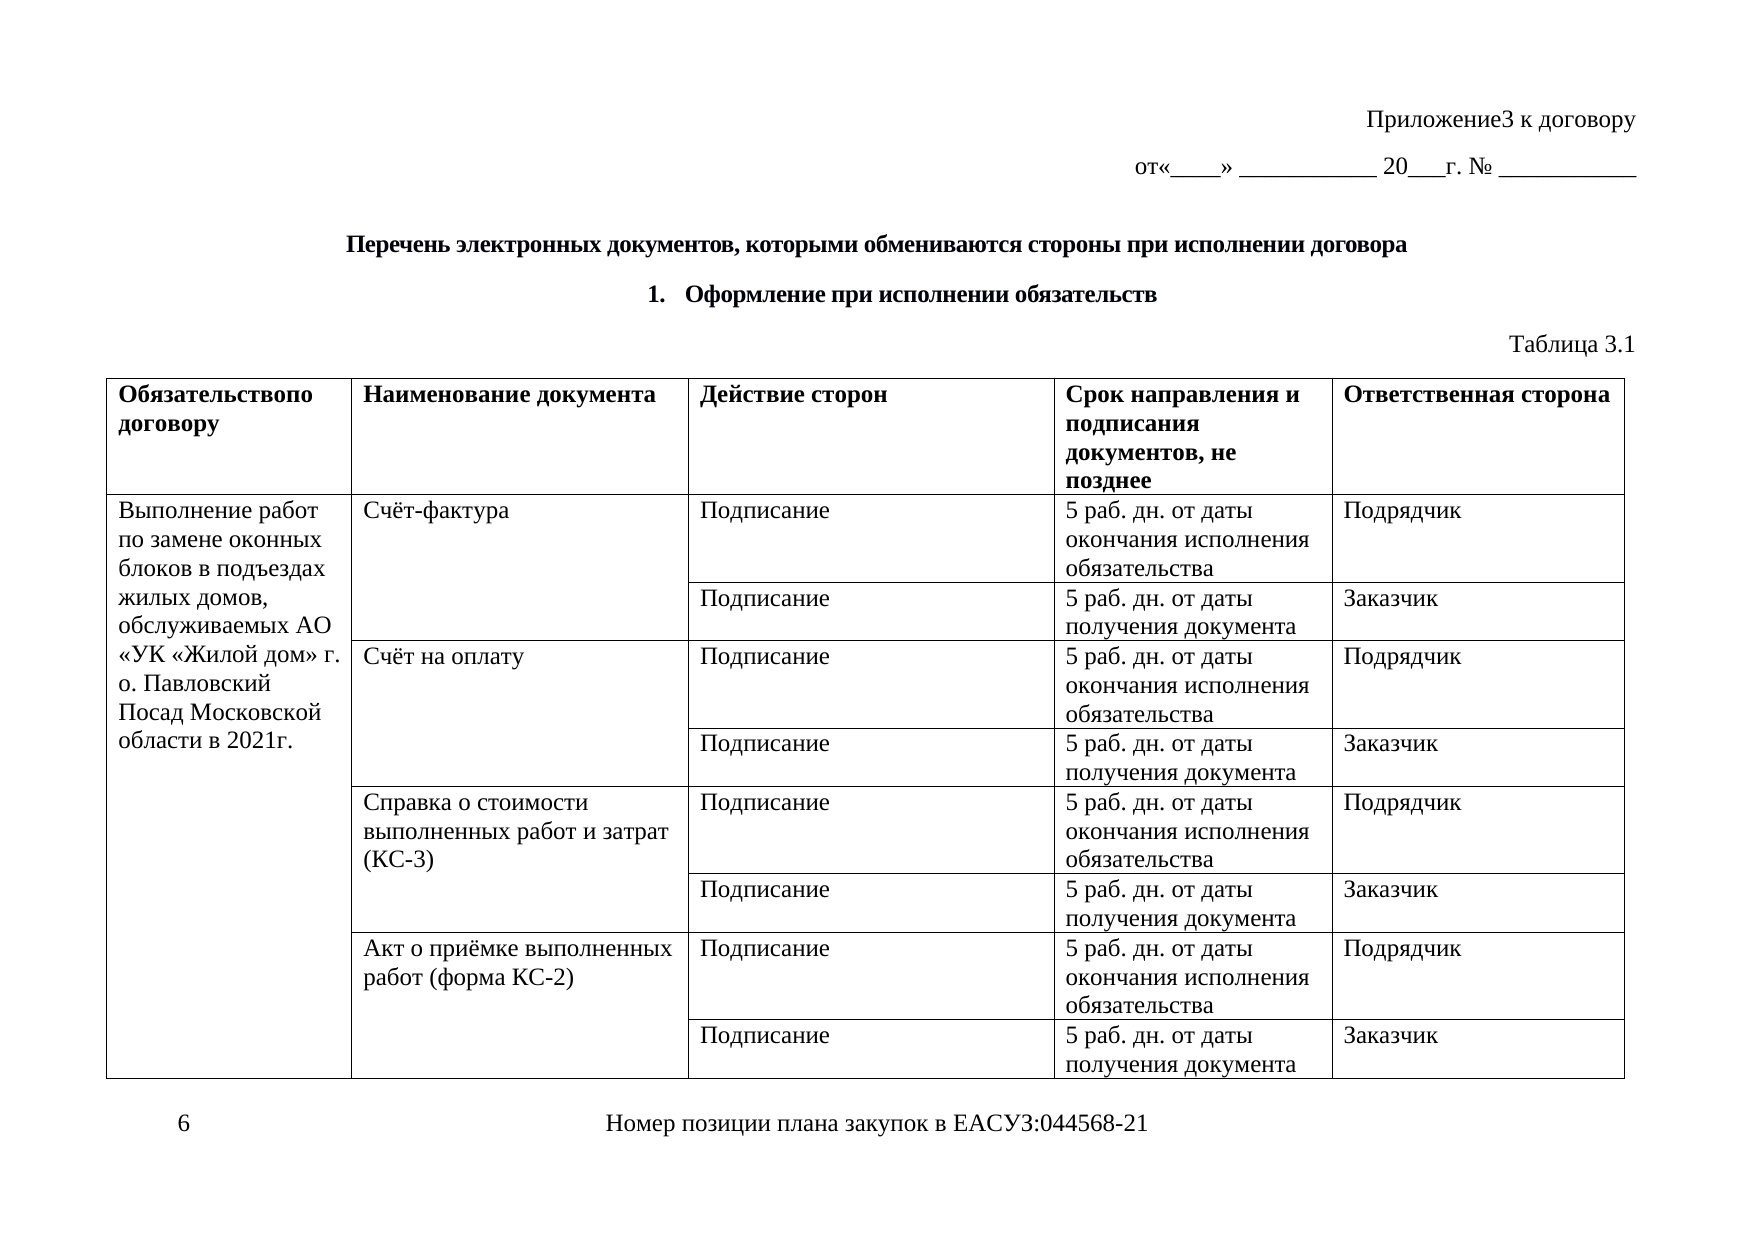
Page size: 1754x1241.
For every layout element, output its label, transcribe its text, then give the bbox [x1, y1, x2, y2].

subtitle Оформление при исполнении обязательств [169, 279, 1636, 308]
text отг. № [118, 151, 1636, 180]
text Приложение к [118, 104, 1636, 132]
subtitle Перечень электронных документов, которыми обмениваются стороны при исполнении [118, 229, 1636, 258]
